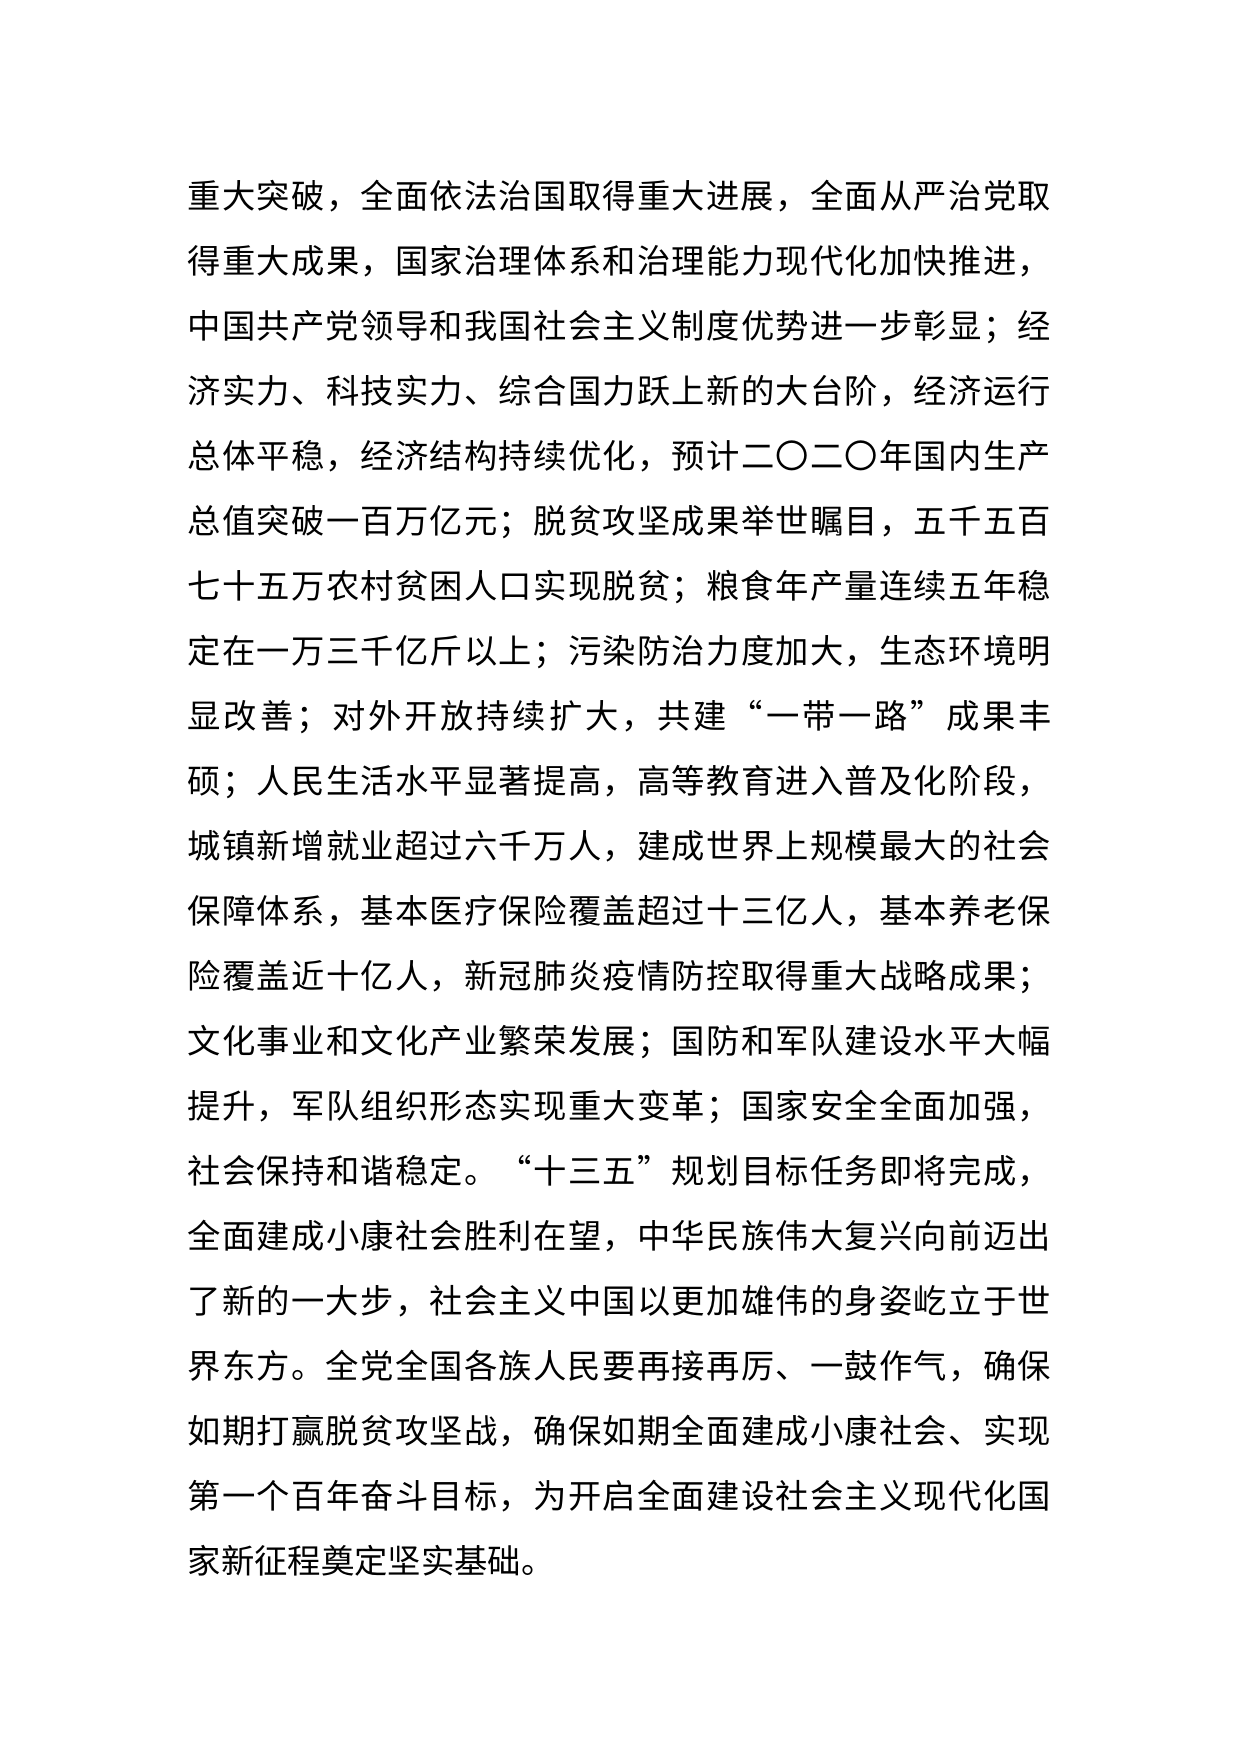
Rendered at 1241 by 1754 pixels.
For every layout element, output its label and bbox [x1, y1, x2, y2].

list [187, 162, 1053, 1592]
